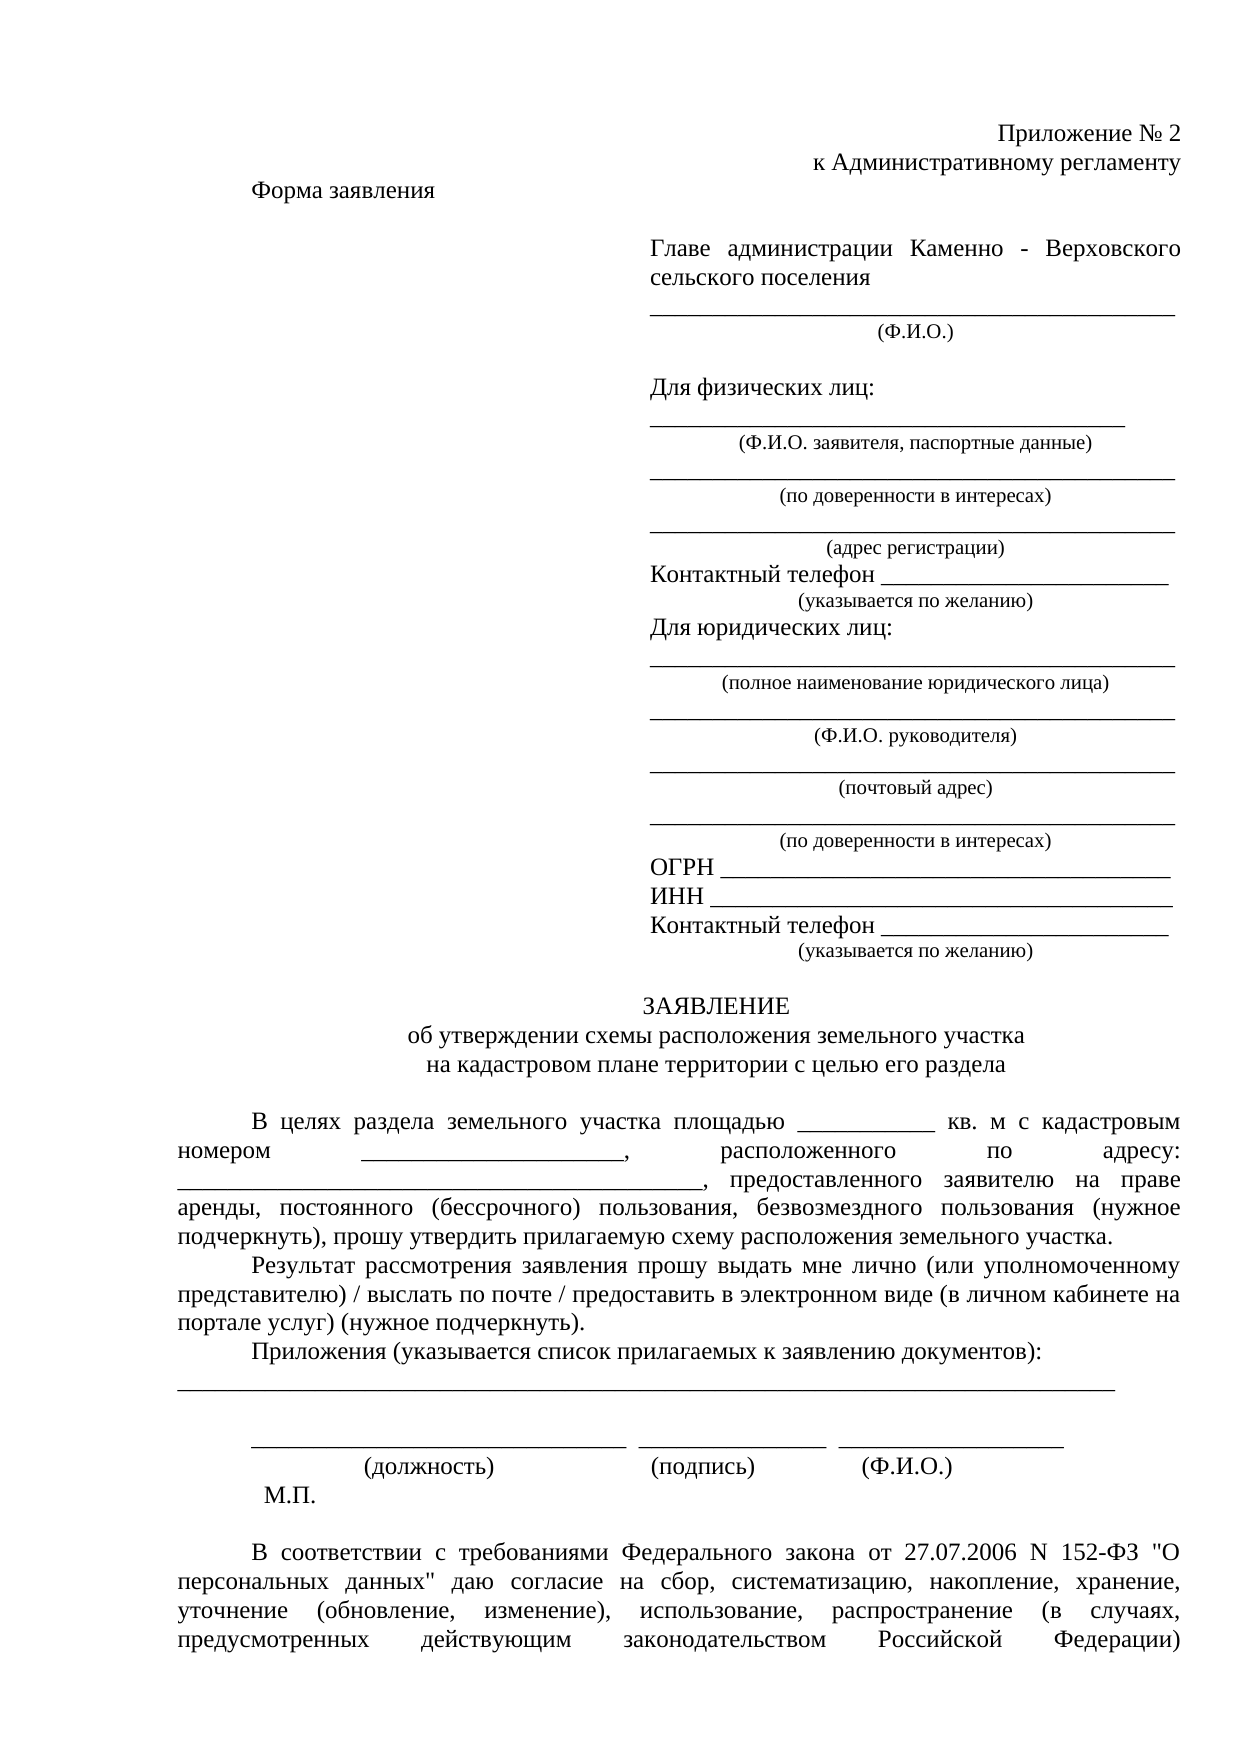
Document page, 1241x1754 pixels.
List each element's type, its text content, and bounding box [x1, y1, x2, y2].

text к Административному регламенту [177, 147, 1181, 176]
text (Ф.И.О. заявителя, паспортные данные) [650, 430, 1181, 454]
text (по доверенности в интересах) [650, 828, 1181, 852]
text __________________________________________ [650, 641, 1181, 670]
text Контактный телефон _______________________ [650, 559, 1181, 588]
text М.П. [177, 1480, 1181, 1509]
text ОГРН ____________________________________ [650, 852, 1181, 881]
text __________________________________________ [650, 799, 1181, 828]
text (должность) (подпись) (Ф.И.О.) [177, 1451, 1181, 1480]
text ЗАЯВЛЕНИЕ [177, 991, 1181, 1020]
text Для физических лиц: [650, 372, 1181, 401]
text __________________________________________ [650, 291, 1181, 319]
text __________________________________________ [650, 694, 1181, 722]
text ___________________________________________________________________________ [177, 1365, 1181, 1394]
text на кадастровом плане территории с целью его раздела [177, 1049, 1181, 1077]
text В целях раздела земельного участка площадью ___________ кв. м с кадастровым номером _____________________, расположенного по адресу: __________________________________________, предоставленного заявителю на праве аренды, постоянного (бессрочного) пользования, безвозмездного пользования (нужное подчеркнуть), прошу утвердить прилагаемую схему расположения земельного участка. [177, 1106, 1181, 1250]
text Результат рассмотрения заявления прошу выдать мне лично (или уполномоченному представителю) / выслать по почте / предоставить в электронном виде (в личном кабинете на портале услуг) (нужное подчеркнуть). [177, 1250, 1181, 1336]
text (почтовый адрес) [650, 775, 1181, 799]
text (указывается по желанию) [650, 938, 1181, 962]
text Контактный телефон _______________________ [650, 910, 1181, 938]
text об утверждении схемы расположения земельного участка [177, 1020, 1181, 1049]
text Главе администрации Каменно - Верховского сельского поселения [650, 233, 1181, 291]
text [177, 1537, 1181, 1652]
text __________________________________________ [650, 747, 1181, 775]
text Приложения (указывается список прилагаемых к заявлению документов): [177, 1336, 1181, 1365]
text ______________________________________ [650, 401, 1181, 430]
text Для юридических лиц: [650, 612, 1181, 641]
text ИНН _____________________________________ [650, 881, 1181, 910]
text (адрес регистрации) [650, 535, 1181, 559]
text (указывается по желанию) [650, 588, 1181, 612]
text __________________________________________ [650, 507, 1181, 535]
text (Ф.И.О. руководителя) [650, 722, 1181, 747]
text (по доверенности в интересах) [650, 482, 1181, 507]
text (Ф.И.О.) [650, 319, 1181, 343]
text Приложение № 2 [177, 118, 1181, 147]
text ______________________________ _______________ __________________ [177, 1422, 1181, 1451]
text __________________________________________ [650, 454, 1181, 482]
text (полное наименование юридического лица) [650, 670, 1181, 694]
text Форма заявления [177, 176, 1181, 204]
